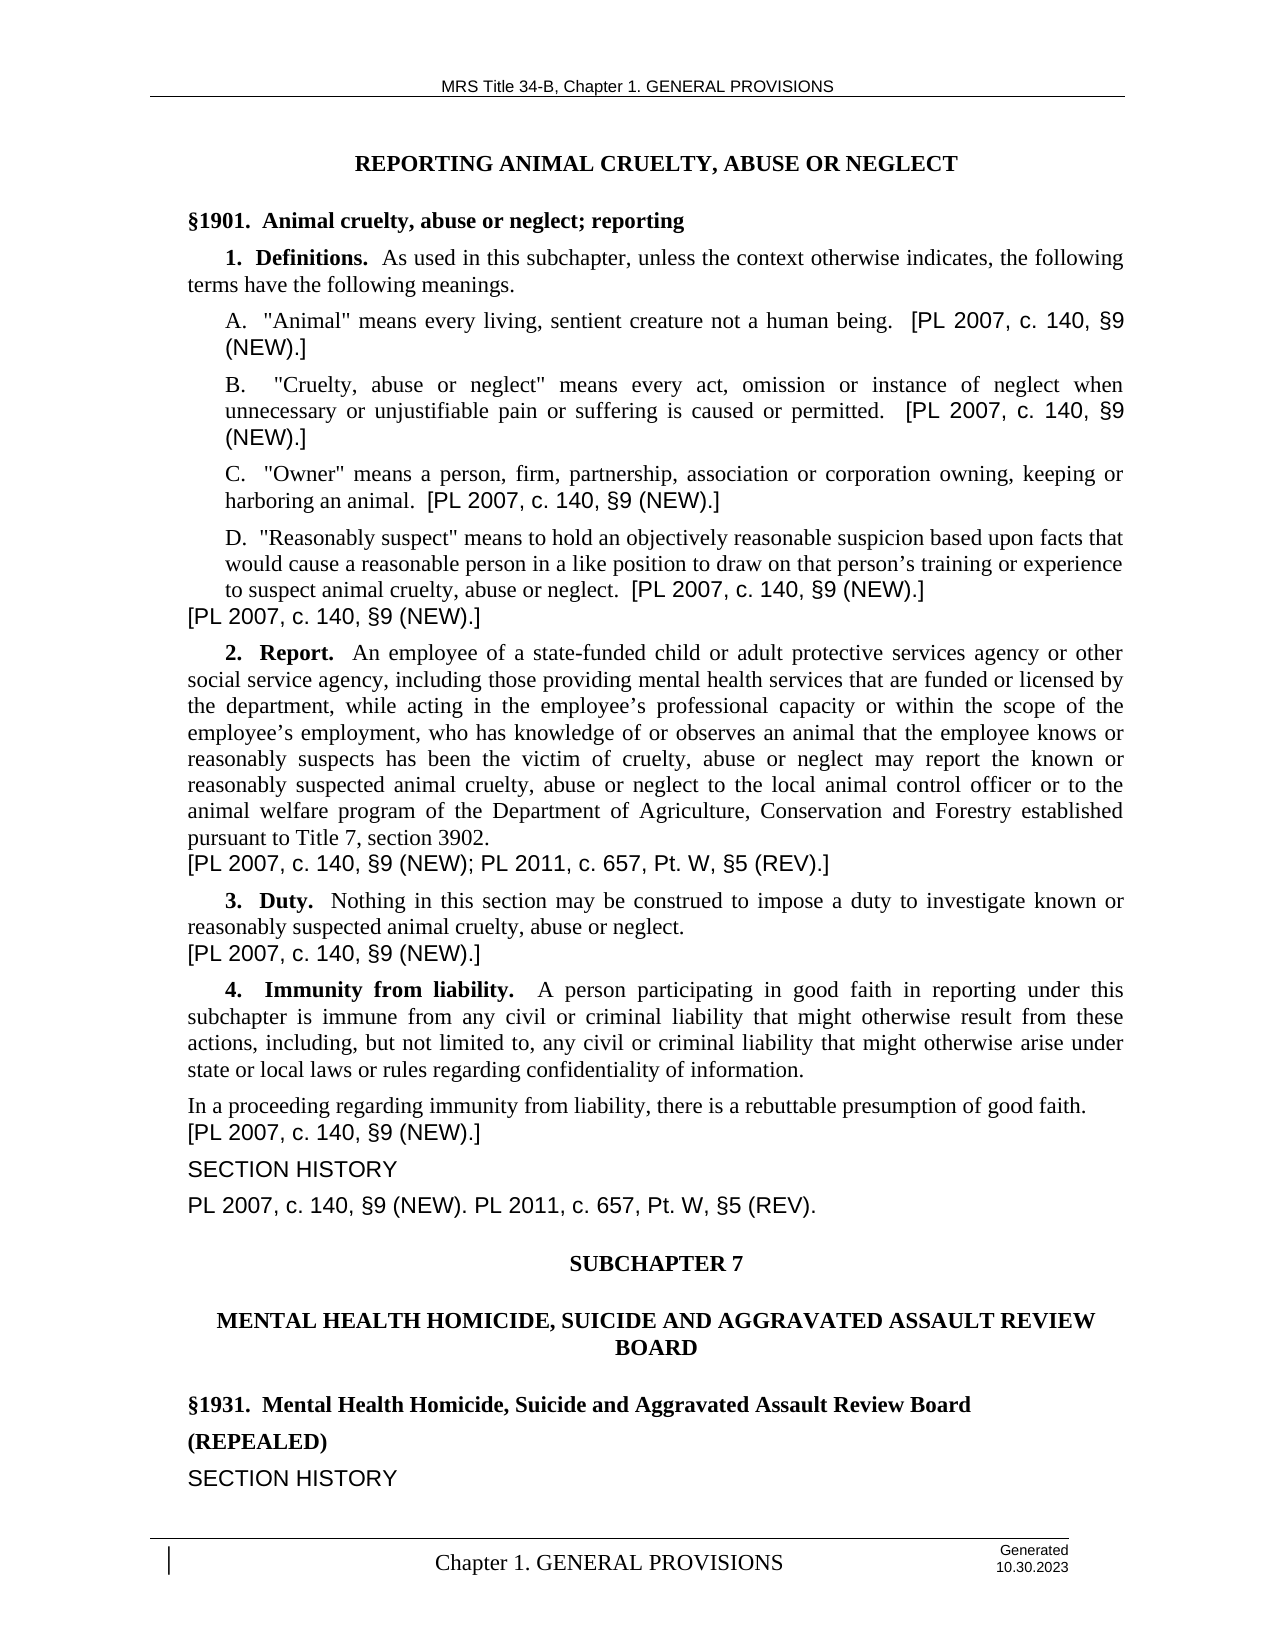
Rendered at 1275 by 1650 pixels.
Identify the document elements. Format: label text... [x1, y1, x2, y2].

text SUBCHAPTER 7 [187, 1250, 1125, 1276]
text [PL 2007, c. 140, §9 (NEW).] [187, 603, 1125, 629]
text §1901. Animal cruelty, abuse or neglect; reporting [187, 208, 1125, 234]
text B. "Cruelty, abuse or neglect" means every act, omission or instance of neglect when unnecessary or unjustifiable pain or suffering is caused or permitted. [PL 2007, c. 140, §9 (NEW).] [225, 371, 1125, 450]
text C. "Owner" means a person, firm, partnership, association or corporation owning, keeping or harboring an animal. [PL 2007, c. 140, §9 (NEW).] [225, 460, 1125, 513]
text §1931. Mental Health Homicide, Suicide and Aggravated Assault Review Board [187, 1391, 1125, 1418]
text SECTION HISTORY [187, 1465, 1125, 1491]
text SECTION HISTORY [187, 1156, 1125, 1182]
text (REPEALED) [187, 1428, 1125, 1454]
text [PL 2007, c. 140, §9 (NEW); PL 2011, c. 657, Pt. W, §5 (REV).] [187, 850, 1125, 877]
text 2. Report. An employee of a state-funded child or adult protective services agency or other social service agency, including those providing mental health services that are funded or licensed by the department, while acting in the employee’s professional capacity or within the scope of the employee’s employment, who has knowledge of or observes an animal that the employee knows or reasonably suspects has been the victim of cruelty, abuse or neglect may report the known or reasonably suspected animal cruelty, abuse or neglect to the local animal control officer or to the animal welfare program of the Department of Agriculture, Conservation and Forestry established pursuant to Title 7, section 3902. [187, 639, 1125, 850]
text PL 2007, c. 140, §9 (NEW). PL 2011, c. 657, Pt. W, §5 (REV). [187, 1192, 1125, 1219]
text [PL 2007, c. 140, §9 (NEW).] [187, 1119, 1125, 1145]
text A. "Animal" means every living, sentient creature not a human being. [PL 2007, c. 140, §9 (NEW).] [225, 307, 1125, 360]
text MENTAL HEALTH HOMICIDE, SUICIDE AND AGGRAVATED ASSAULT REVIEW BOARD [187, 1307, 1125, 1360]
text REPORTING ANIMAL CRUELTY, ABUSE OR NEGLECT [187, 150, 1125, 176]
text 4. Immunity from liability. A person participating in good faith in reporting under this subchapter is immune from any civil or criminal liability that might otherwise result from these actions, including, but not limited to, any civil or criminal liability that might otherwise arise under state or local laws or rules regarding confidentiality of information. [187, 977, 1125, 1082]
text [PL 2007, c. 140, §9 (NEW).] [187, 940, 1125, 966]
text 1. Definitions. As used in this subchapter, unless the context otherwise indicates, the following terms have the following meanings. [187, 244, 1125, 297]
text 3. Duty. Nothing in this section may be construed to impose a duty to investigate known or reasonably suspected animal cruelty, abuse or neglect. [187, 887, 1125, 940]
text In a proceeding regarding immunity from liability, there is a rebuttable presumption of good faith. [187, 1092, 1125, 1119]
text D. "Reasonably suspect" means to hold an objectively reasonable suspicion based upon facts that would cause a reasonable person in a like position to draw on that person’s training or experience to suspect animal cruelty, abuse or neglect. [PL 2007, c. 140, §9 (NEW).] [225, 523, 1125, 603]
